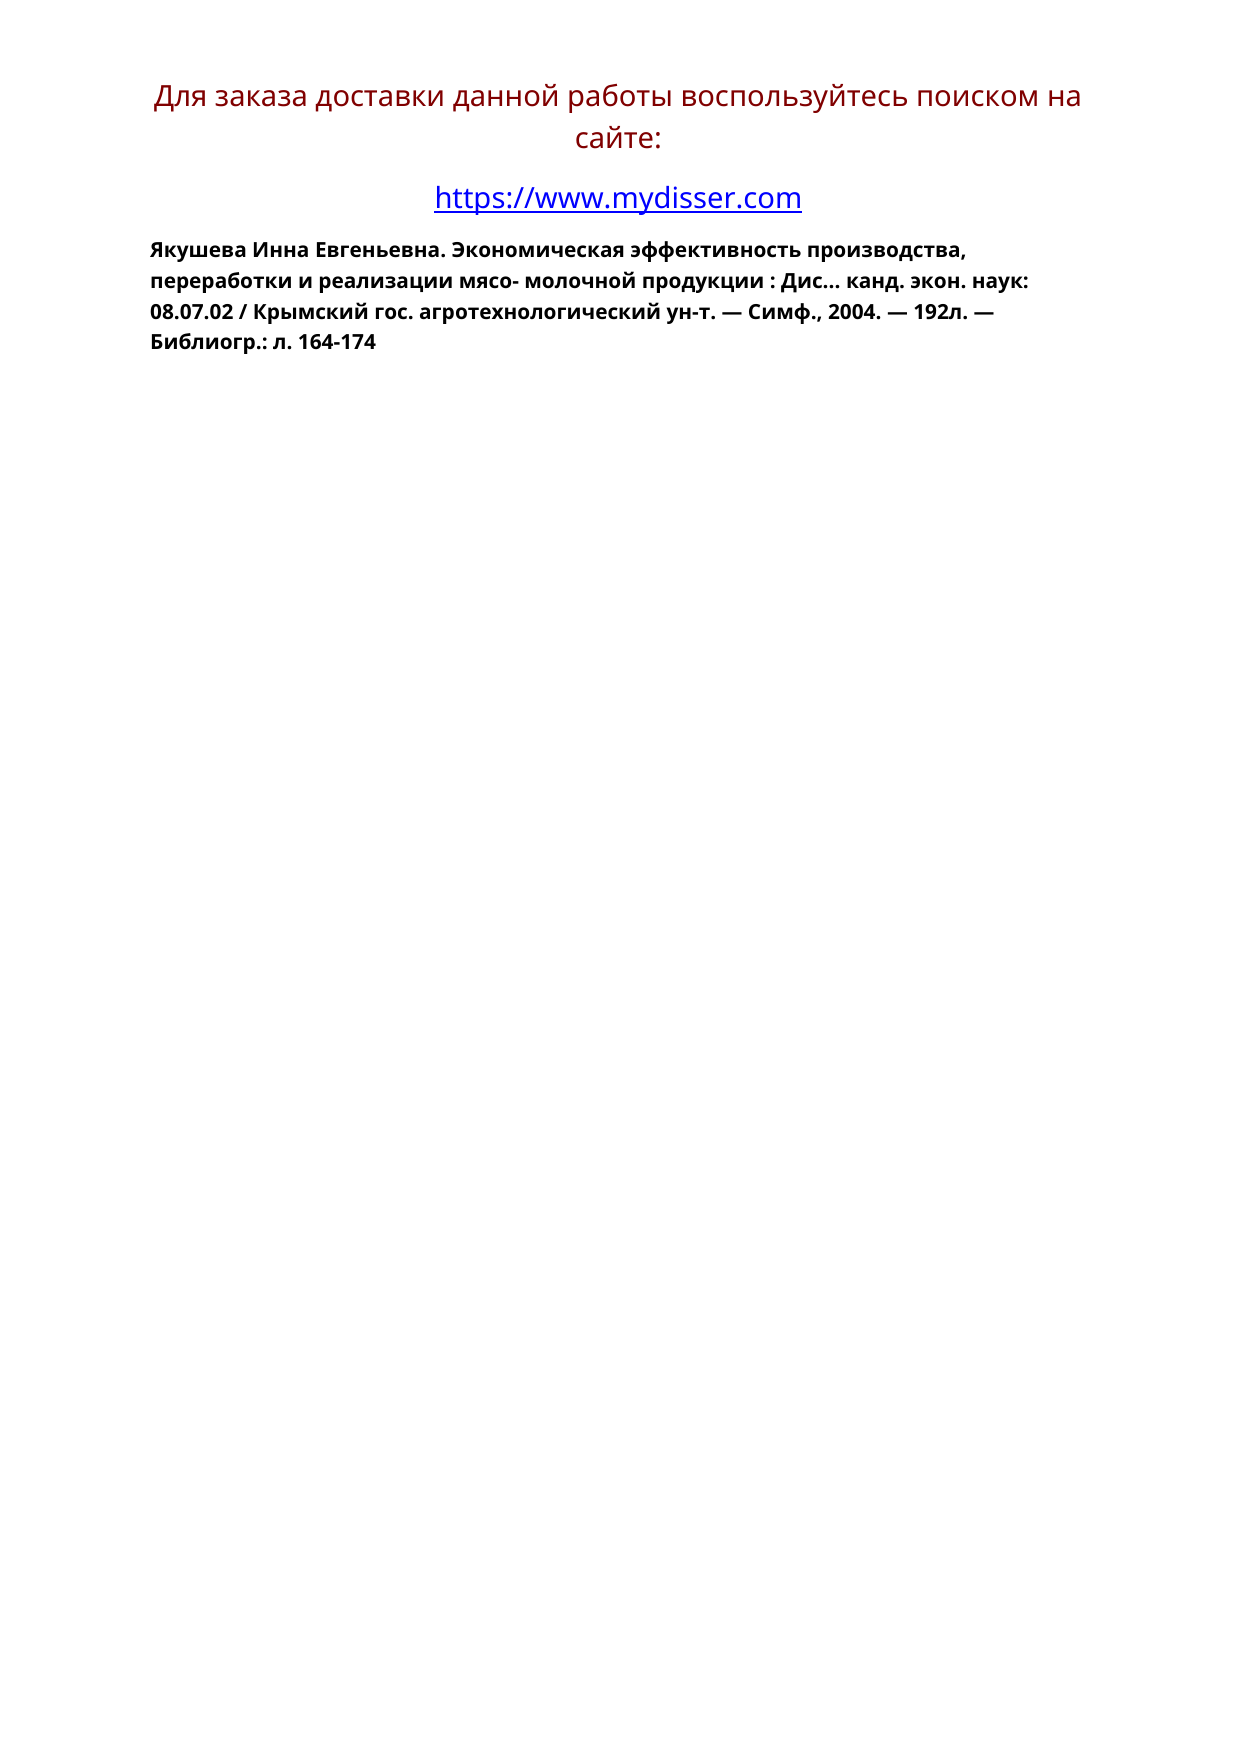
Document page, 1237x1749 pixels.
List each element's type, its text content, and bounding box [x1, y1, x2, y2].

text Якушева Инна Евгеньевна. Экономическая эффективность производства, переработки и реализации мясо- молочной продукции : Дис... канд. экон. наук: 08.07.02 / Крымский гос. агротехнологический ун-т. — Симф., 2004. — 192л. — Библиогр.: л. 164-174 [150, 236, 1086, 356]
